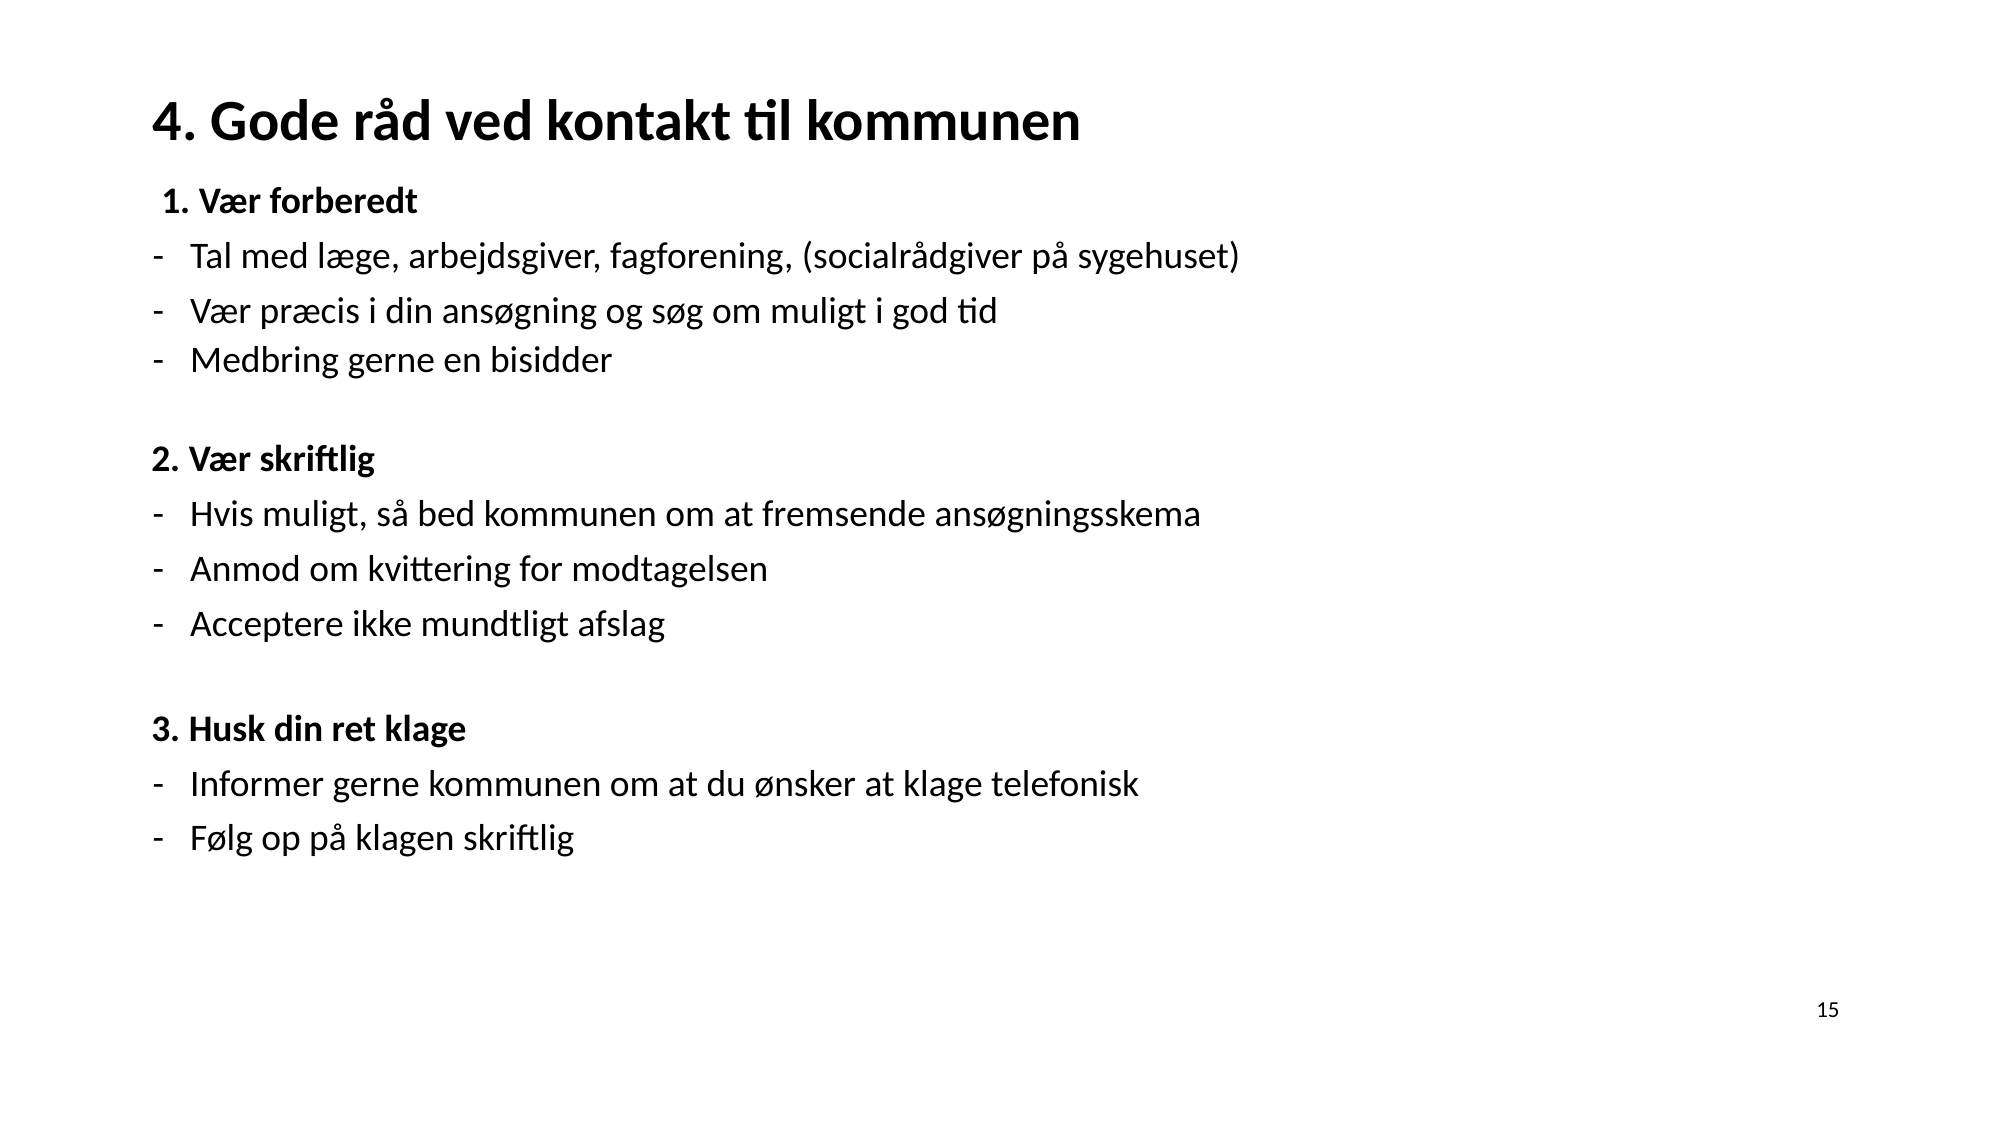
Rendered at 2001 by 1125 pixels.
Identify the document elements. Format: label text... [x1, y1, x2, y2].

list Acceptere ikke mundtligt afslag [152, 600, 1839, 646]
list Tal med læge, arbejdsgiver, fagforening, (socialrådgiver på sygehuset) [152, 232, 1425, 278]
list Hvis muligt, så bed kommunen om at fremsende ansøgningsskema [152, 490, 1839, 536]
text 4. Gode råd ved kontakt til kommunen [152, 84, 1647, 155]
list Vær præcis i din ansøgning og søg om muligt i god tid [152, 287, 1425, 332]
text 3. Husk din ret klage [151, 704, 1839, 750]
text 1. Vær forberedt [161, 177, 1839, 223]
list Følg op på klagen skriftlig [152, 814, 1839, 860]
list Medbring gerne en bisidder [152, 336, 1425, 382]
list Anmod om kvittering for modtagelsen [152, 545, 1839, 591]
list Informer gerne kommunen om at du ønsker at klage telefonisk [152, 759, 1839, 805]
text 2. Vær skriftlig [151, 435, 1839, 481]
